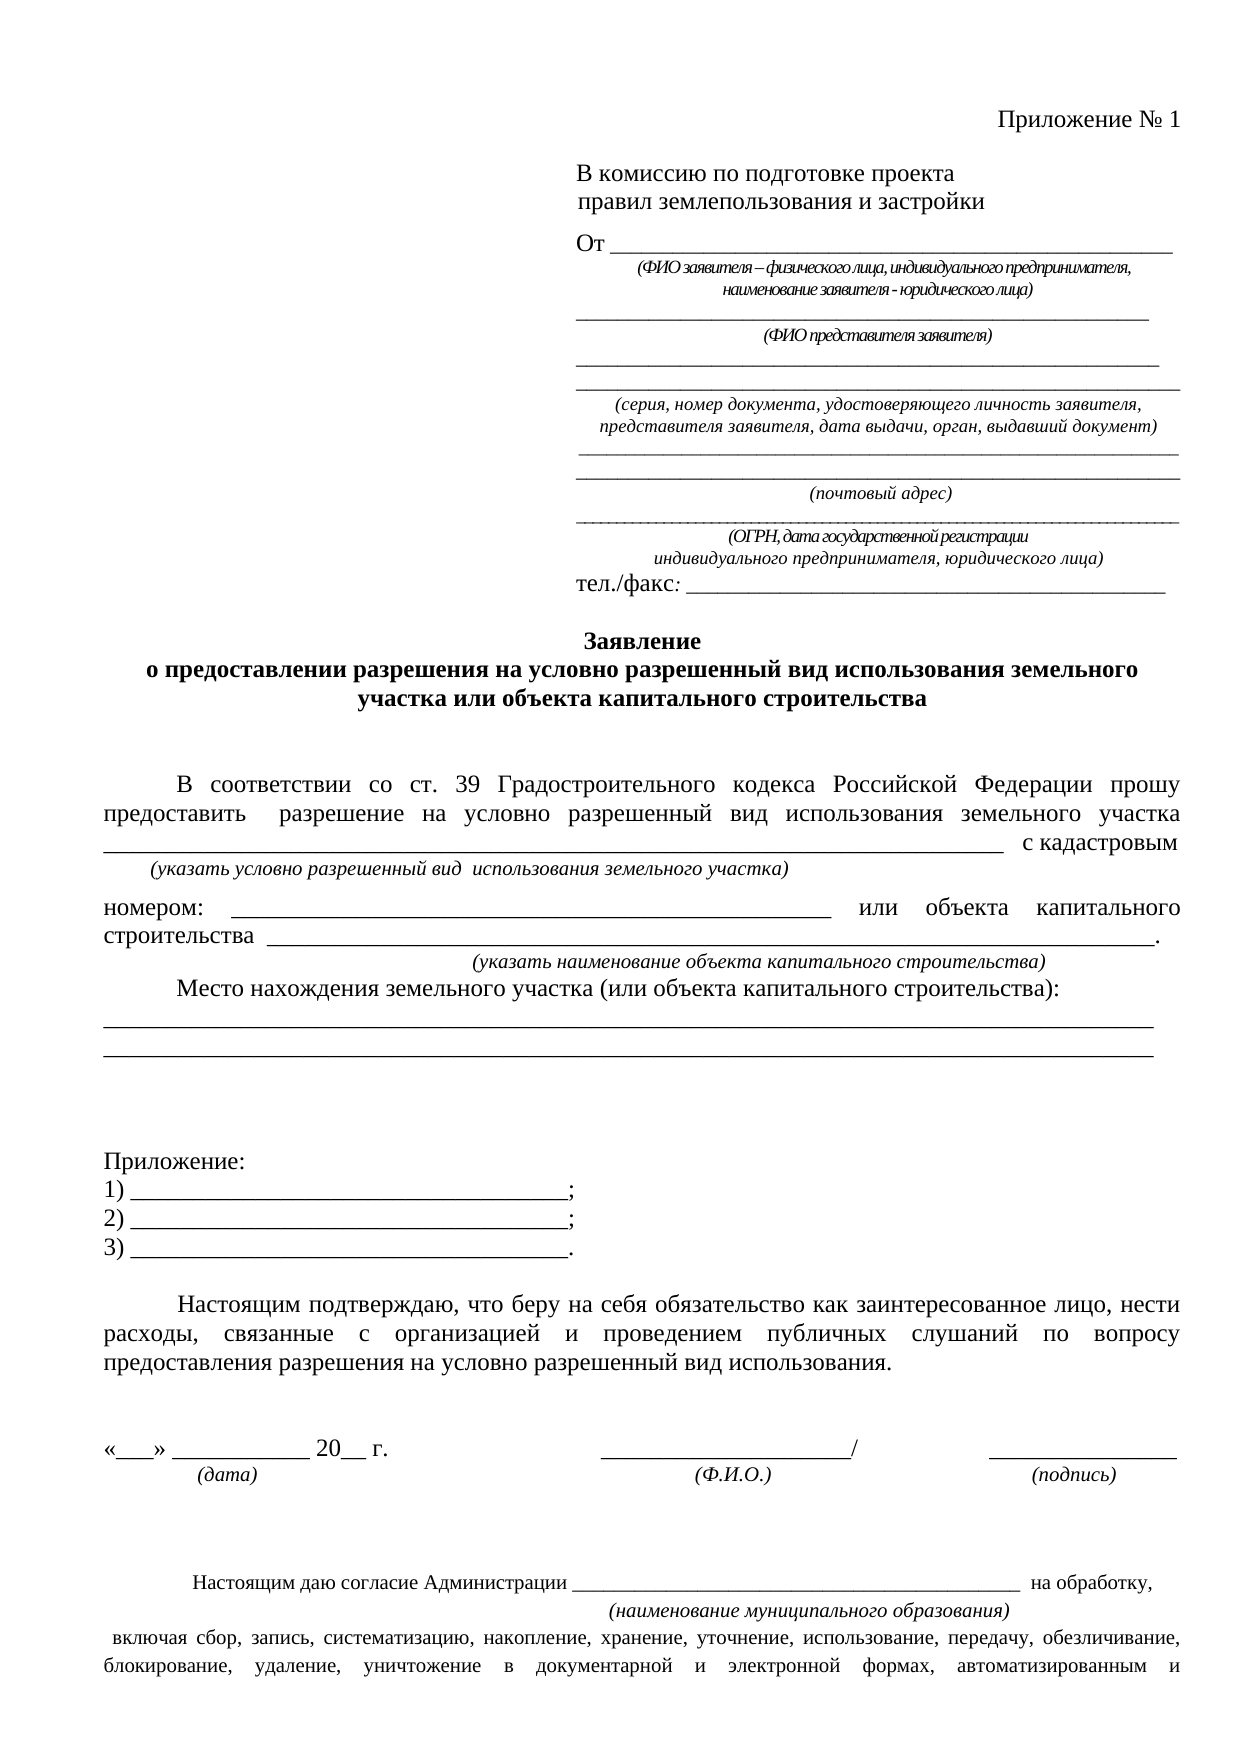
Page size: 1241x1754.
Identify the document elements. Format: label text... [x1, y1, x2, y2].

text ____________________________________________________________________________________ [103, 1002, 1181, 1031]
text номером: ________________________________________________ или объекта капитального строительства _______________________________________________________________________. [103, 892, 1181, 949]
text От ______________________________________________________ [576, 228, 1181, 256]
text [103, 1625, 1181, 1677]
text ________________________________________________________ [576, 345, 1181, 369]
text Приложение: [103, 1146, 1181, 1174]
text (почтовый адрес) [576, 482, 1181, 503]
text индивидуального предпринимателя, юридического лица) [576, 547, 1181, 568]
text (указать условно разрешенный вид использования земельного участка) [103, 856, 1181, 880]
text наименование заявителя - юридического лица) [576, 278, 1181, 299]
text правил землепользования и застройки [103, 186, 1181, 215]
text ____________________________________________________________________________ [576, 503, 1181, 525]
text В комиссию по подготовке проекта [103, 158, 1181, 186]
text (ОГРН, дата государственной регистрации [576, 525, 1181, 547]
text Место нахождения земельного участка (или объекта капитального строительства): [103, 973, 1181, 1002]
text (дата) (Ф.И.О.) (подпись) [103, 1462, 1181, 1486]
text Настоящим даю согласие Администрации ___________________________________________ на обработку, [103, 1570, 1181, 1594]
text 3) ___________________________________. [103, 1232, 1181, 1261]
text Заявление [103, 626, 1181, 654]
text «___» ___________ 20__ г. ____________________/ _______________ [103, 1433, 1181, 1462]
text тел./факс: ______________________________________________ [576, 568, 1181, 597]
text ________________________________________________________________ [576, 436, 1181, 458]
text В соответствии со ст. 39 Градостроительного кодекса Российской Федерации прошу предоставить разрешение на условно разрешенный вид использования земельного участка ________________________________________________________________________ с кадастровым [103, 769, 1181, 856]
text (ФИО представителя заявителя) [576, 323, 1181, 345]
text __________________________________________________________ [576, 369, 1181, 393]
text _______________________________________________________ [576, 299, 1181, 323]
text (указать наименование объекта капитального строительства) [472, 949, 1181, 973]
text о предоставлении разрешения на условно разрешенный вид использования земельного участка или объекта капитального строительства [103, 654, 1181, 712]
text (ФИО заявителя – физического лица, индивидуального предпринимателя, [576, 256, 1181, 278]
text (серия, номер документа, удостоверяющего личность заявителя, представителя заявителя, дата выдачи, орган, выдавший документ) [576, 393, 1181, 436]
text Настоящим подтверждаю, что беру на себя обязательство как заинтересованное лицо, нести расходы, связанные с организацией и проведением публичных слушаний по вопросу предоставления разрешения на условно разрешенный вид использования. [103, 1289, 1181, 1376]
text ____________________________________________________________________________________ [103, 1031, 1181, 1059]
text Приложение № 1 [103, 104, 1181, 132]
text 2) ___________________________________; [103, 1203, 1181, 1232]
text 1) ___________________________________; [103, 1174, 1181, 1203]
text (наименование муниципального образования) [103, 1598, 1181, 1622]
text __________________________________________________________ [576, 458, 1181, 482]
